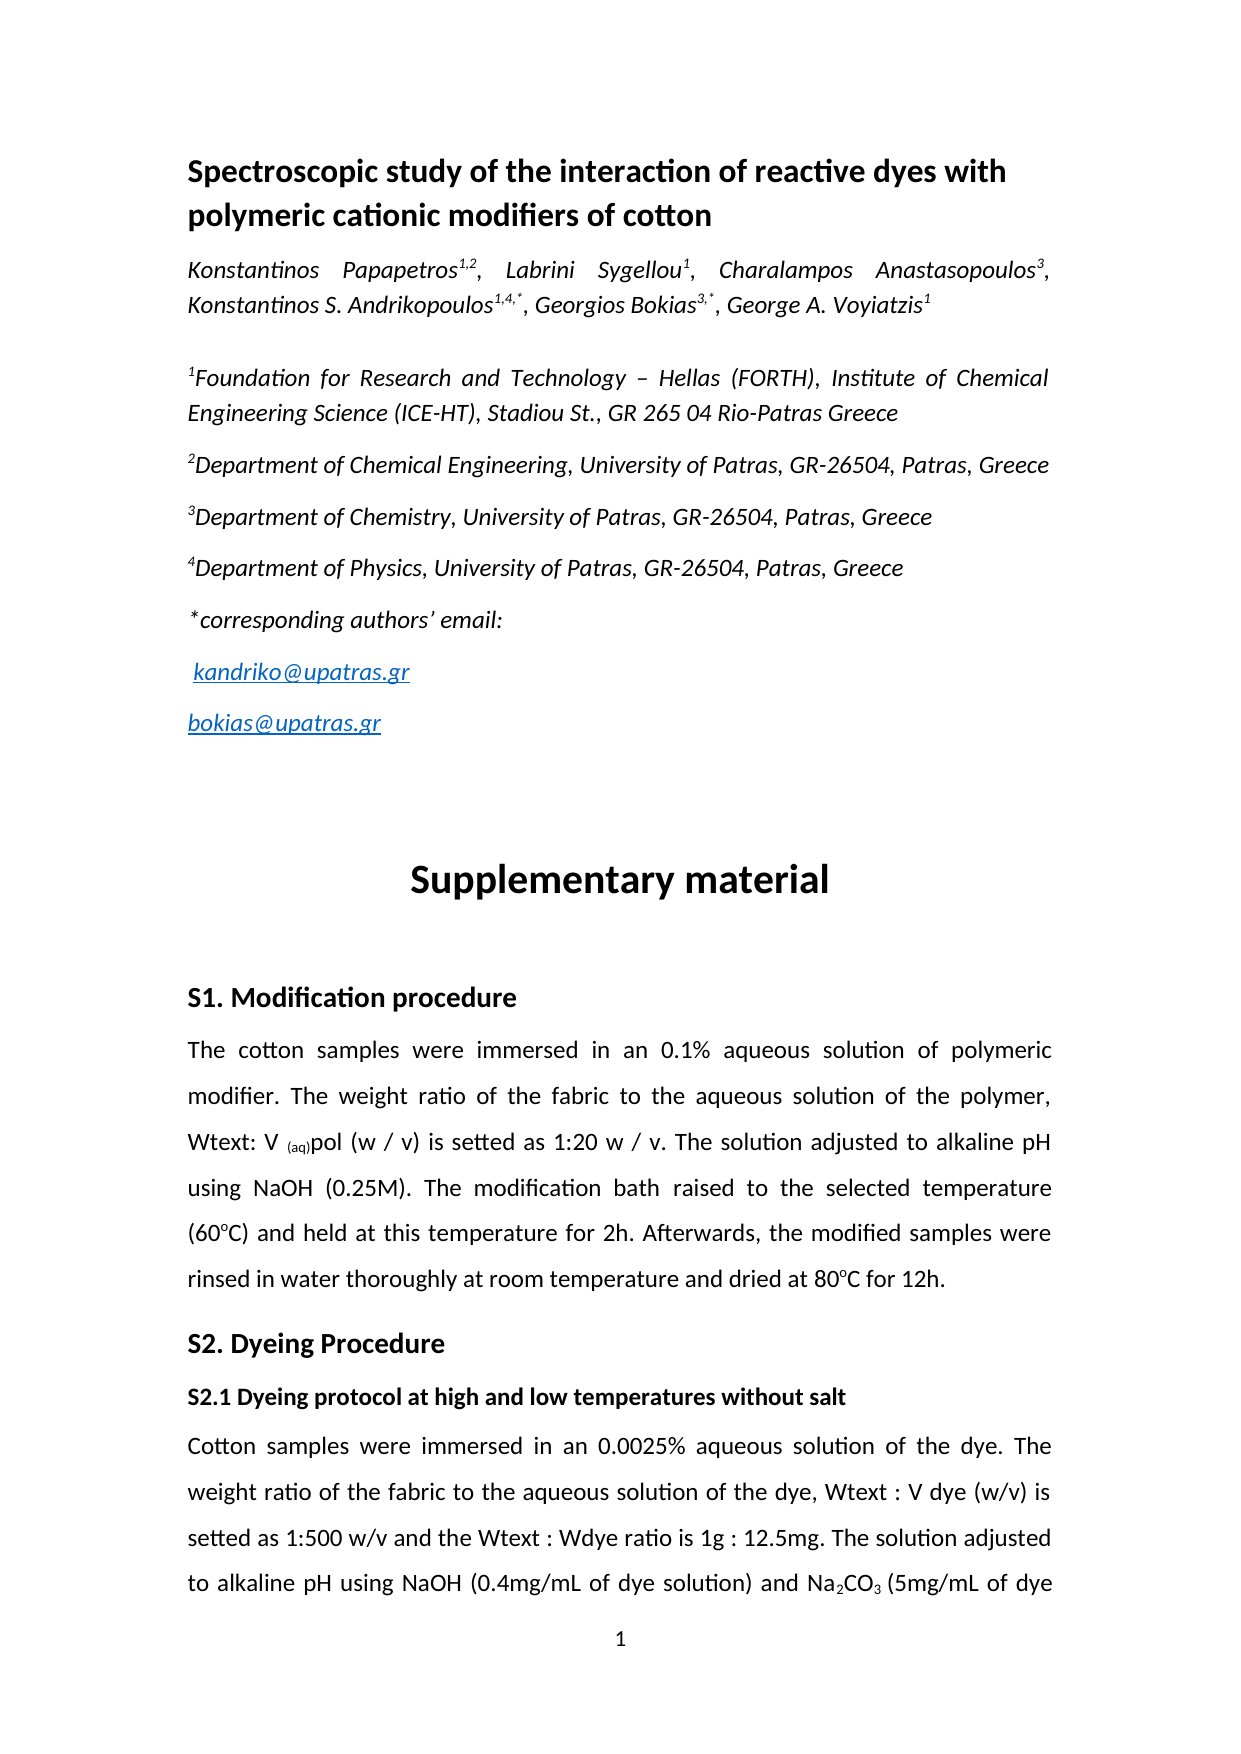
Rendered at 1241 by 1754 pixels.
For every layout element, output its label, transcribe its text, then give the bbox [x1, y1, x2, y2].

text 1Foundation for Research and Technology – Hellas (FORTH), Institute of Chemical Engineering Science (ICE-HT), Stadiou St., GR 265 04 Rio-Patras Greece [187, 362, 1053, 428]
text 2Department of Chemical Engineering, University of Patras, GR-26504, Patras, Greece [187, 449, 1053, 479]
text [187, 1430, 1053, 1598]
text bokias@upatras.gr [187, 707, 1053, 738]
text S2. Dyeing Procedure [187, 1326, 1053, 1361]
text Supplementary material [187, 853, 1053, 904]
text Spectroscopic study of the interaction of reactive dyes with polymeric cationic modifiers of cotton [187, 150, 1053, 235]
text *corresponding authors’ email: [187, 604, 1053, 634]
text Konstantinos Papapetros1,2, Labrini Sygellou1, Charalampos Anastasopoulos3, Konstantinos S. Andrikopoulos1,4,*, Georgios Bokias3,*, George A. Voyiatzis1 [187, 254, 1053, 320]
text Τhe cotton samples were immersed in an 0.1% aqueous solution of polymeric modifier. The weight ratio of the fabric to the aqueous solution of the polymer, Wtext: V (aq)pol (w / v) is setted as 1:20 w / v. The solution adjusted to alkaline pH using NaOH (0.25M). The modification bath raised to the selected temperature (60oC) and held at this temperature for 2h. Afterwards, the modified samples were rinsed in water thoroughly at room temperature and dried at 80oC for 12h. [187, 1034, 1053, 1294]
text kandriko@upatras.gr [187, 656, 1053, 686]
text S2.1 Dyeing protocol at high and low temperatures without salt [187, 1381, 1053, 1411]
text 4Department of Physics, University of Patras, GR-26504, Patras, Greece [187, 552, 1053, 583]
text S1. Modification procedure [187, 979, 1053, 1015]
text 3Department of Chemistry, University of Patras, GR-26504, Patras, Greece [187, 501, 1053, 531]
